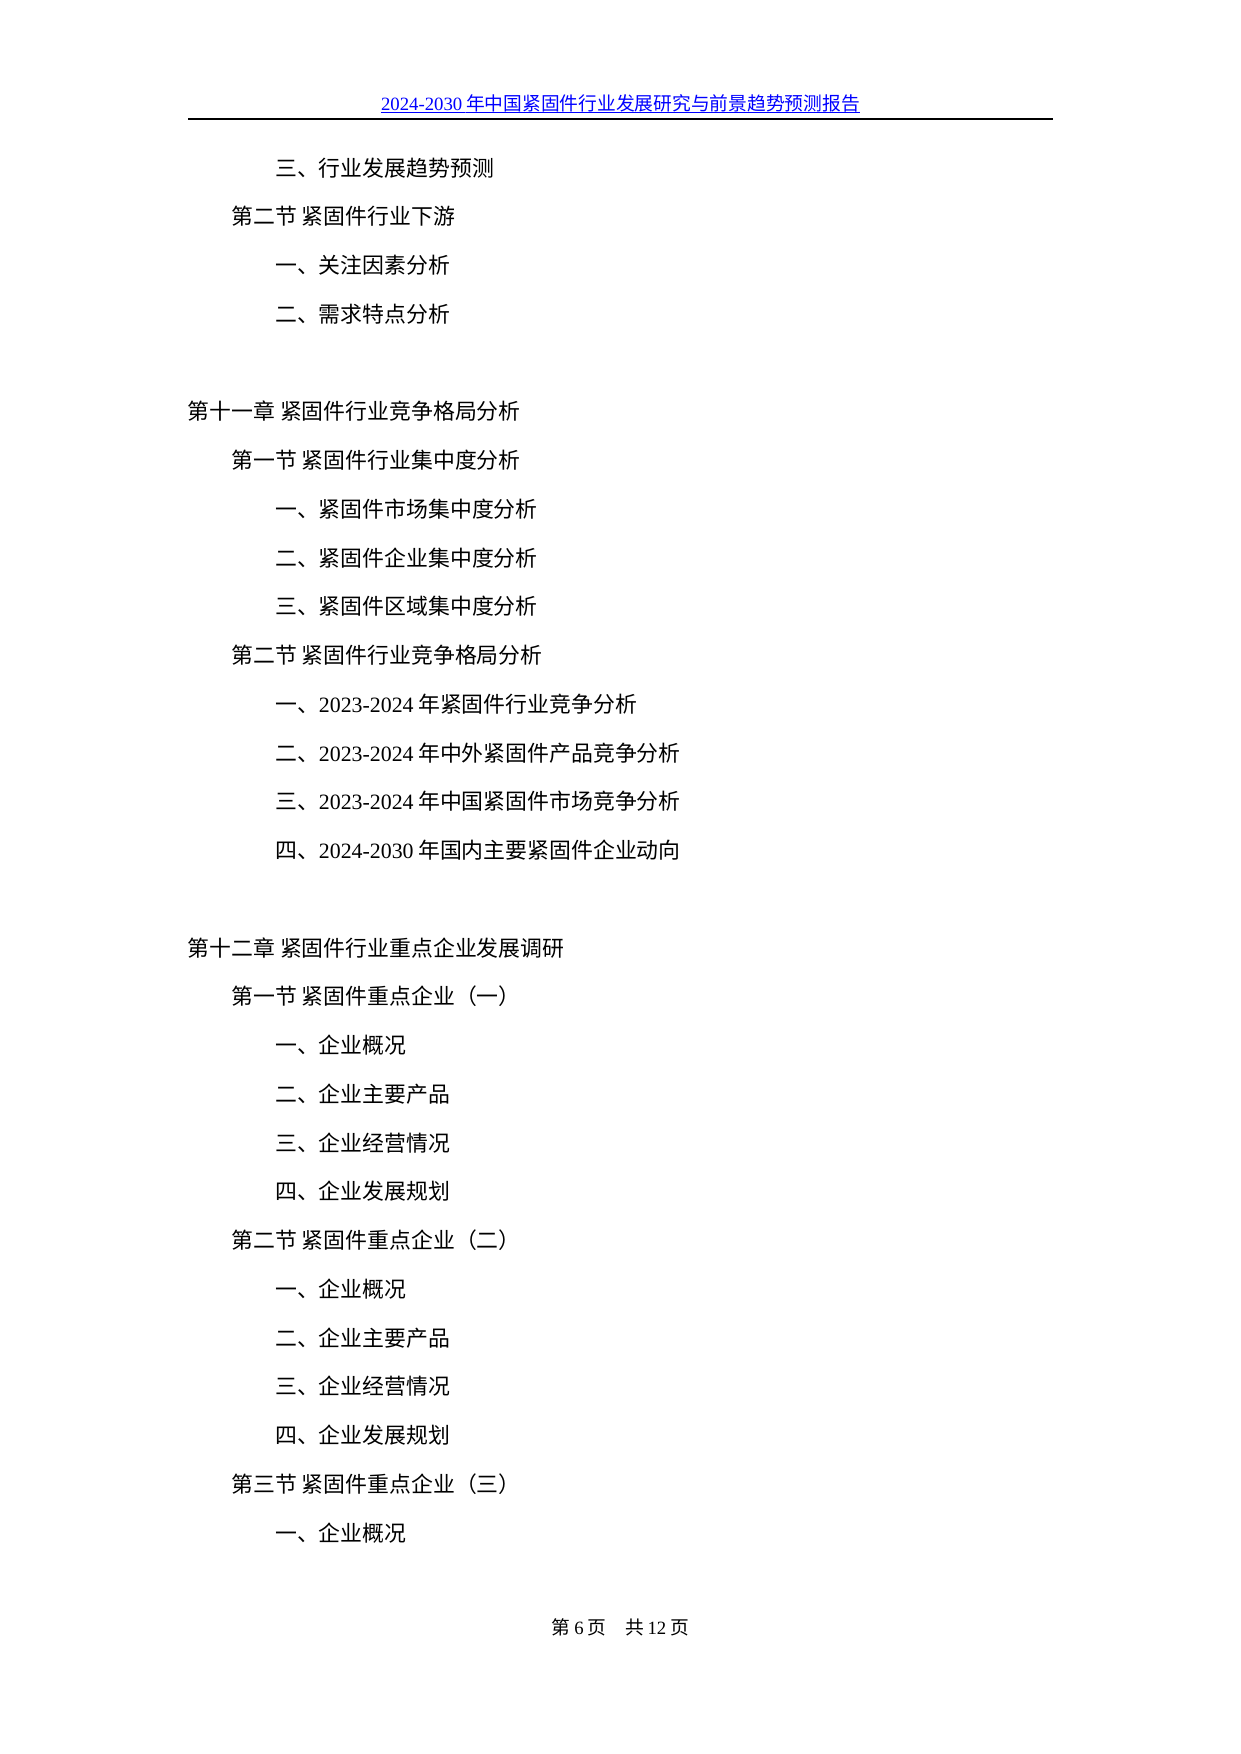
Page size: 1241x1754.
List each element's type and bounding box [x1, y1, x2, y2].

text [187, 150, 1053, 1548]
